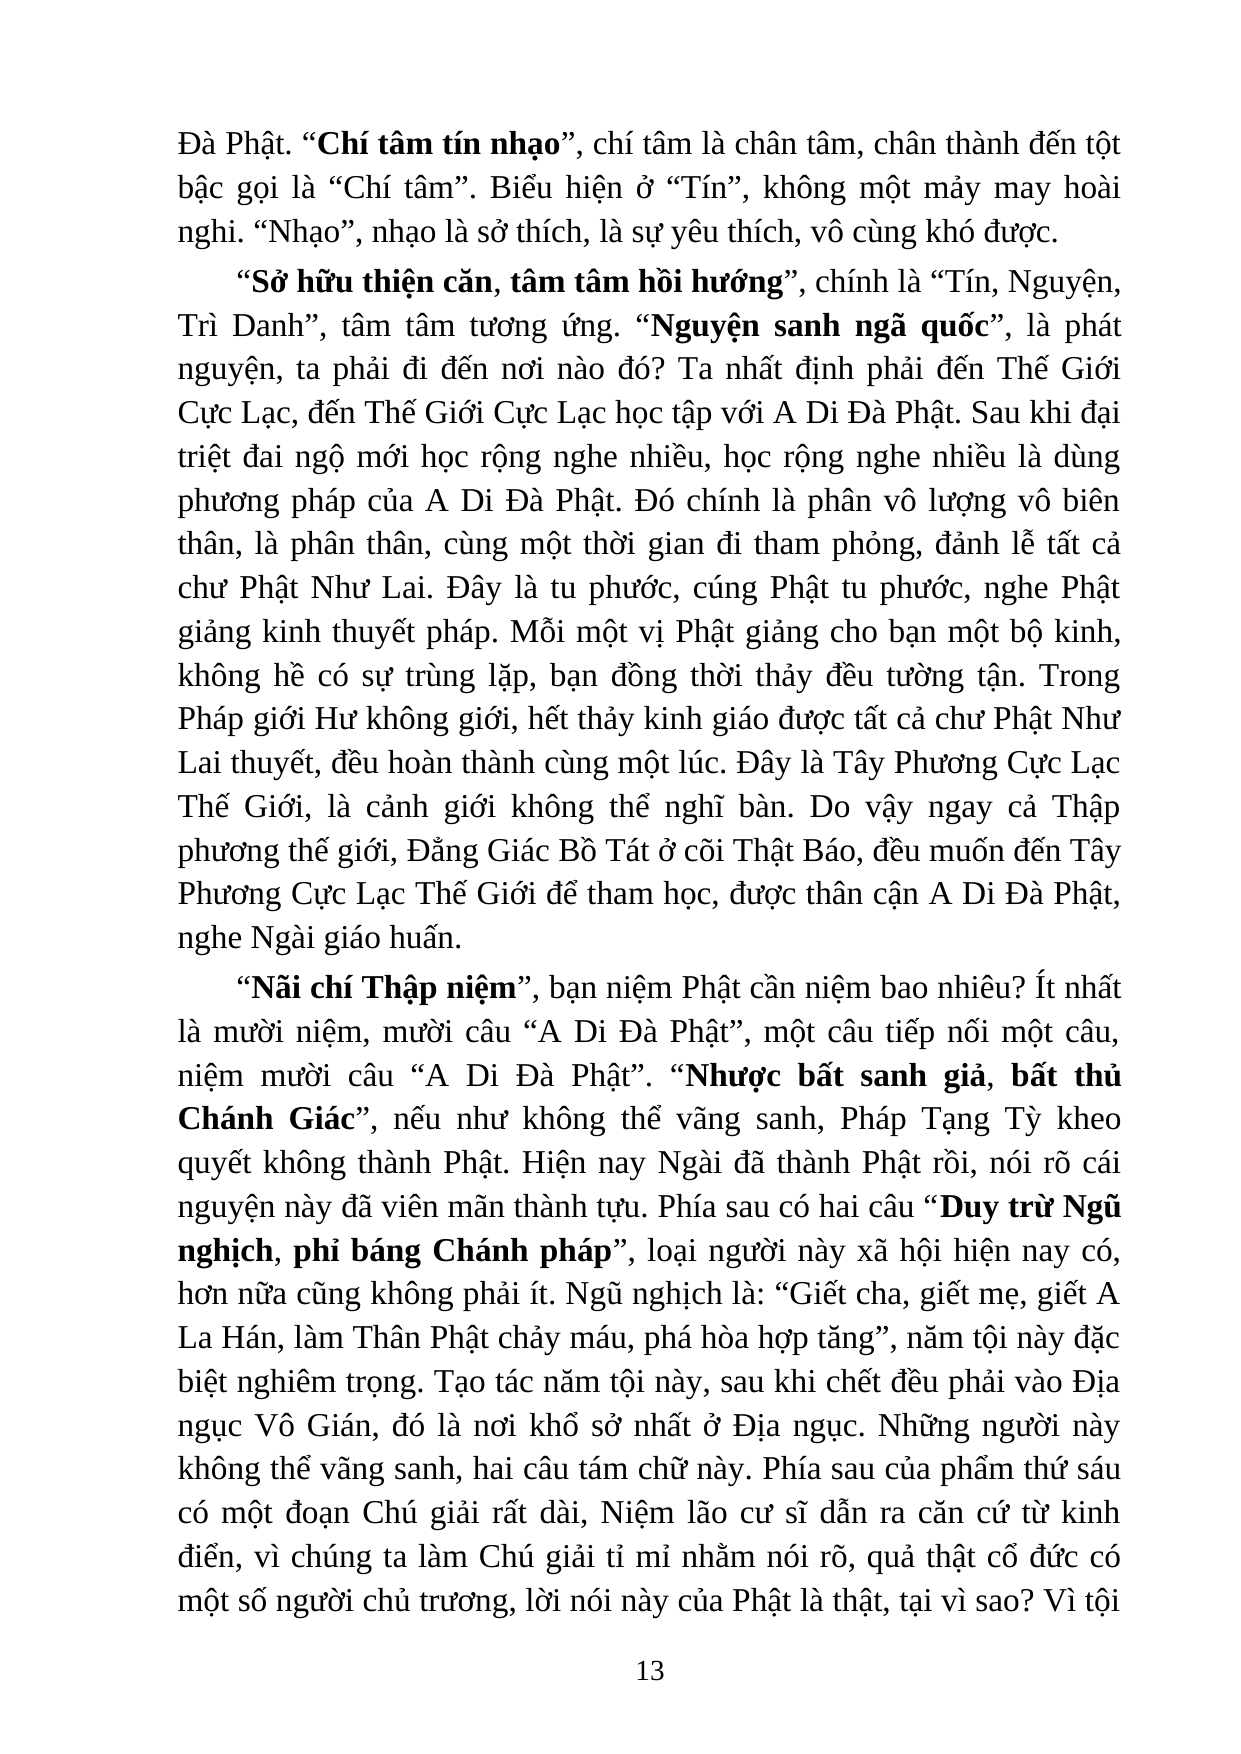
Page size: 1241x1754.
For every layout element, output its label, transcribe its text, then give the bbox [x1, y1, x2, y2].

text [177, 962, 1122, 1618]
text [177, 118, 1122, 249]
text “Sở hữu thiện căn, tâm tâm hồi hướng”, chính là “Tín, Nguyện, Trì Danh”, tâm tâm tương ứng. “Nguyện sanh ngã quốc”, là phát nguyện, ta phải đi đến nơi nào đó? Ta nhất định phải đến Thế Giới Cực Lạc, đến Thế Giới Cực Lạc học tập với A Di Đà Phật. Sau khi đại triệt đai ngộ mới học rộng nghe nhiều, học rộng nghe nhiều là dùng phương pháp của A Di Đà Phật. Đó chính là phân vô lượng vô biên thân, là phân thân, cùng một thời gian đi tham phỏng, đảnh lễ tất cả chư Phật Như Lai. Đây là tu phước, cúng Phật tu phước, nghe Phật giảng kinh thuyết pháp. Mỗi một vị Phật giảng cho bạn một bộ kinh, không hề có sự trùng lặp, bạn đồng thời thảy đều tường tận. Trong Pháp giới Hư không giới, hết thảy kinh giáo được tất cả chư Phật Như Lai thuyết, đều hoàn thành cùng một lúc. Đây là Tây Phương Cực Lạc Thế Giới, là cảnh giới không thể nghĩ bàn. Do vậy ngay cả Thập phương thế giới, Đẳng Giác Bồ Tát ở cõi Thật Báo, đều muốn đến Tây Phương Cực Lạc Thế Giới để tham học, được thân cận A Di Đà Phật, nghe Ngài giáo huấn. [177, 256, 1122, 956]
